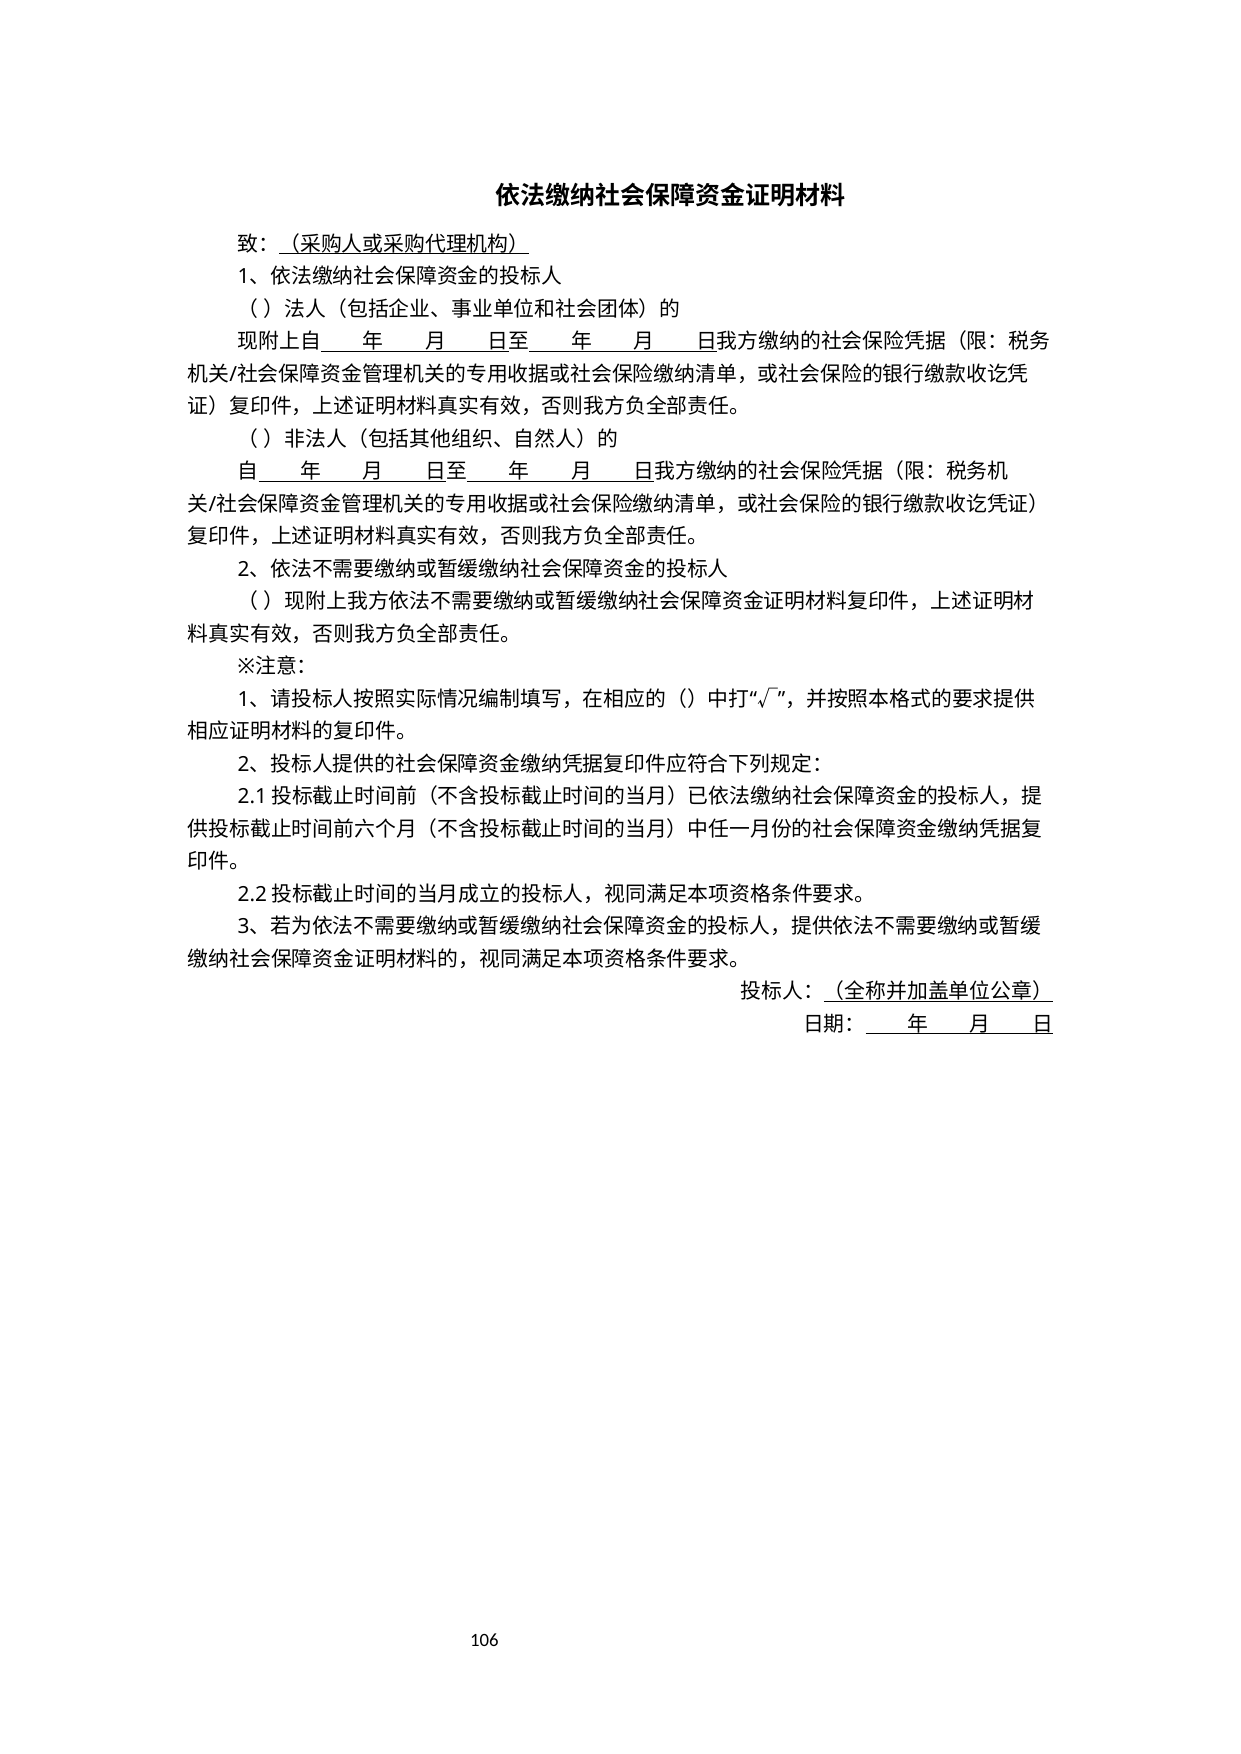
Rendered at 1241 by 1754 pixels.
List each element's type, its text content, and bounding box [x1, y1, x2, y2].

text 2、投标人提供的社会保障资金缴纳凭据复印件应符合下列规定： [187, 747, 1053, 779]
text 现附上自 年 月 日至 年 月 日我方缴纳的社会保险凭据（限：税务机关/社会保障资金管理机关的专用收据或社会保险缴纳清单，或社会保险的银行缴款收讫凭证）复印件，上述证明材料真实有效，否则我方负全部责任。 [187, 324, 1053, 422]
text 日期： 年 月 日 [187, 1007, 1053, 1039]
text ※注意： [187, 649, 1053, 682]
text 1、请投标人按照实际情况编制填写，在相应的（）中打“√”，并按照本格式的要求提供相应证明材料的复印件。 [187, 682, 1053, 747]
text （ ）法人（包括企业、事业单位和社会团体）的 [187, 292, 1053, 324]
text 自 年 月 日至 年 月 日我方缴纳的社会保险凭据（限：税务机关/社会保障资金管理机关的专用收据或社会保险缴纳清单，或社会保险的银行缴款收讫凭证）复印件，上述证明材料真实有效，否则我方负全部责任。 [187, 454, 1053, 552]
text 致：（采购人或采购代理机构） [187, 227, 1053, 259]
text 2.2投标截止时间的当月成立的投标人，视同满足本项资格条件要求。 [187, 877, 1053, 909]
text 2、依法不需要缴纳或暂缓缴纳社会保障资金的投标人 [187, 552, 1053, 584]
text （ ）非法人（包括其他组织、自然人）的 [187, 422, 1053, 454]
text （ ）现附上我方依法不需要缴纳或暂缓缴纳社会保障资金证明材料复印件，上述证明材料真实有效，否则我方负全部责任。 [187, 584, 1053, 649]
text 3、若为依法不需要缴纳或暂缓缴纳社会保障资金的投标人，提供依法不需要缴纳或暂缓缴纳社会保障资金证明材料的，视同满足本项资格条件要求。 [187, 909, 1053, 974]
text 依法缴纳社会保障资金证明材料 [187, 162, 1053, 227]
text 投标人：（全称并加盖单位公章） [187, 974, 1053, 1007]
text 2.1投标截止时间前（不含投标截止时间的当月）已依法缴纳社会保障资金的投标人，提供投标截止时间前六个月（不含投标截止时间的当月）中任一月份的社会保障资金缴纳凭据复印件。 [187, 779, 1053, 877]
text 1、依法缴纳社会保障资金的投标人 [187, 259, 1053, 292]
